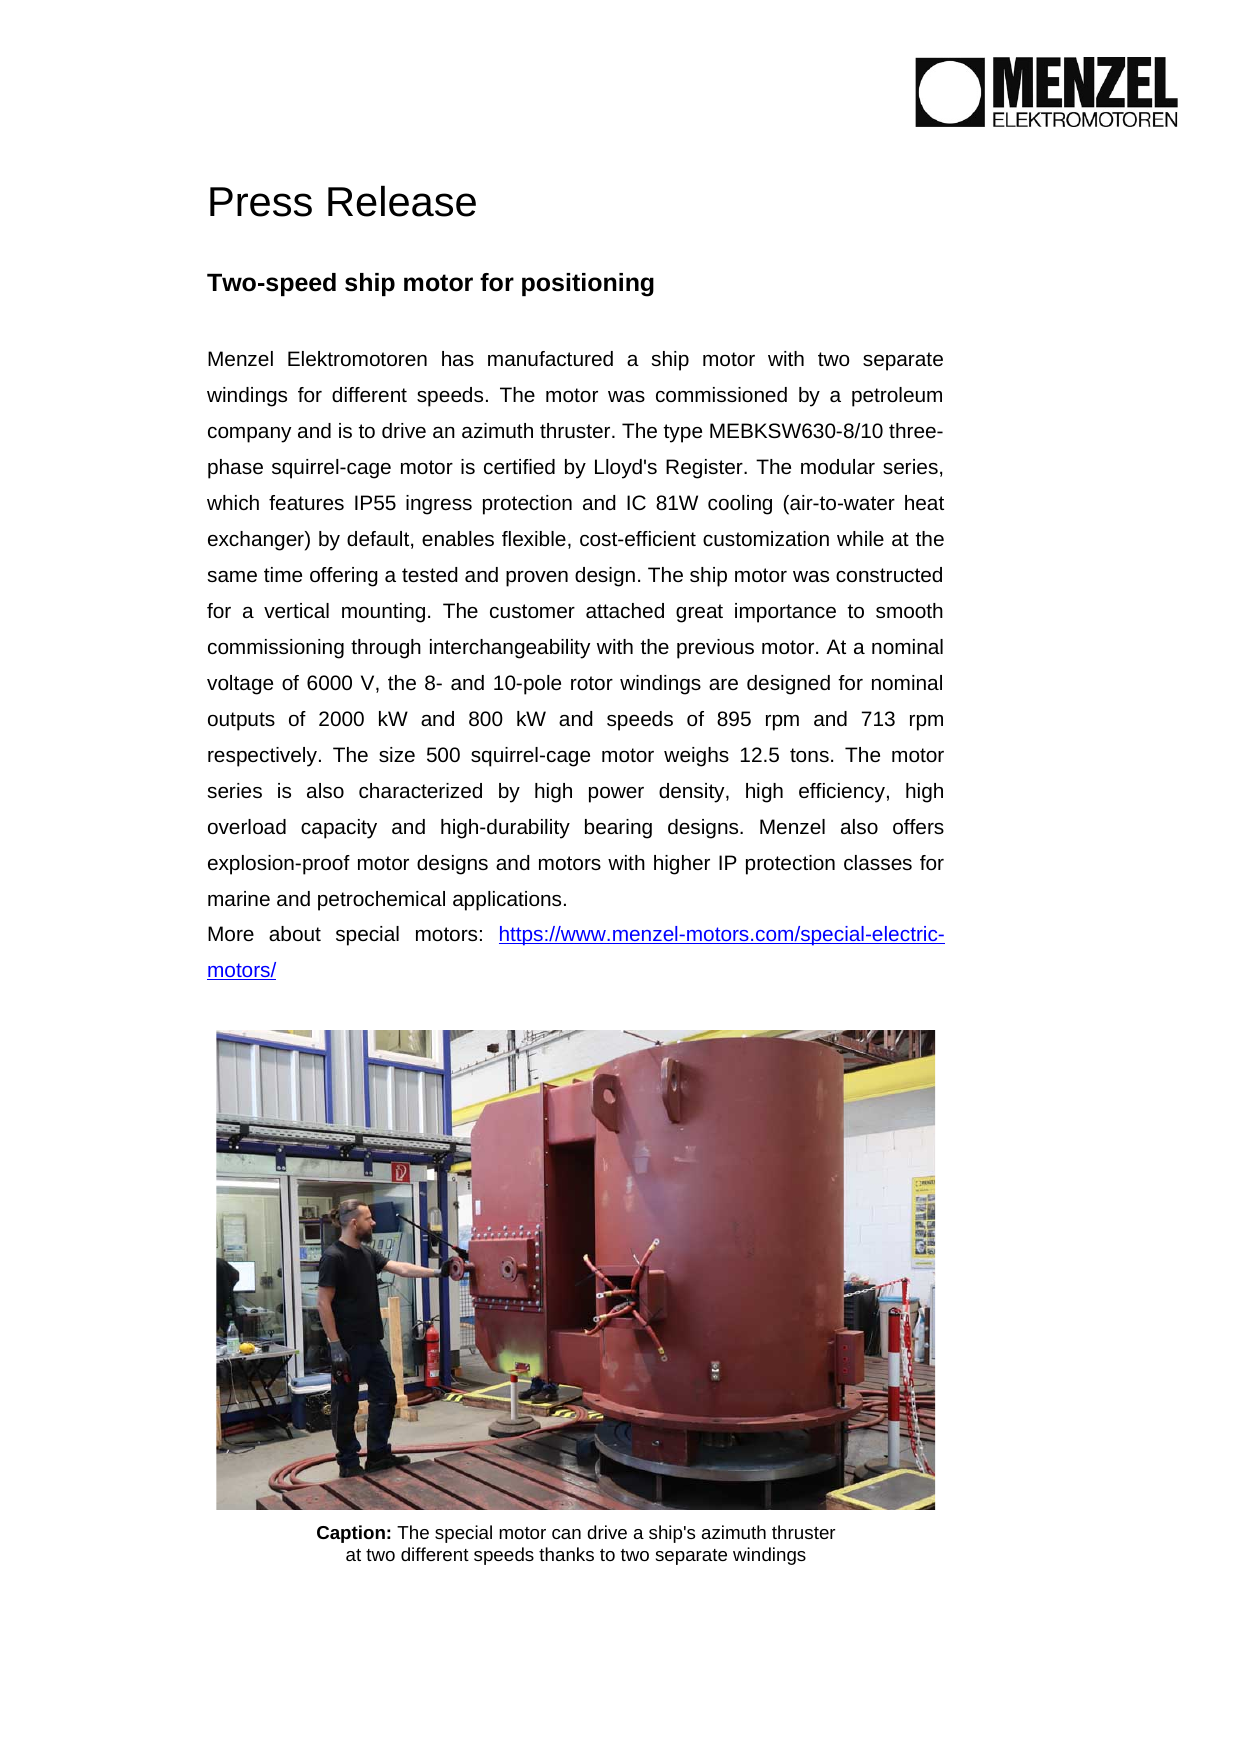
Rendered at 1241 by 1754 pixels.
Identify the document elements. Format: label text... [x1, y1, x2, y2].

table_header [207, 1030, 945, 1522]
table_cell Caption: The special motor can drive a ship's azimuth thruster at two different speeds thanks to two separate windings [207, 1522, 945, 1565]
text Menzel Elektromotoren has manufactured a ship motor with two separate windings for different speeds. The motor was commissioned by a petroleum company and is to drive an azimuth thruster. The type MEBKSW630-8/10 three-phase squirrel-cage motor is certified by Lloyd's Register. The modular series, which features IP55 ingress protection and IC 81W cooling (air-to-water heat exchanger) by default, enables flexible, cost-efficient customization while at the same time offering a tested and proven design. The ship motor was constructed for a vertical mounting. The customer attached great importance to smooth commissioning through interchangeability with the previous motor. At a nominal voltage of 6000 V, the 8- and 10-pole rotor windings are designed for nominal outputs of 2000 kW and 800 kW and speeds of 895 rpm and 713 rpm respectively. The size 500 squirrel-cage motor weighs 12.5 tons. The motor series is also characterized by high power density, high efficiency, high overload capacity and high-durability bearing designs. Menzel also offers explosion-proof motor designs and motors with higher IP protection classes for marine and petrochemical applications. [207, 347, 945, 910]
text Press Release [207, 177, 945, 225]
picture [216, 1030, 936, 1510]
text Two-speed ship motor for positioning [207, 268, 945, 297]
picture [915, 57, 1178, 127]
text More about special motors: https://www.menzel-motors.com/special-electric-motors/ [207, 922, 945, 982]
